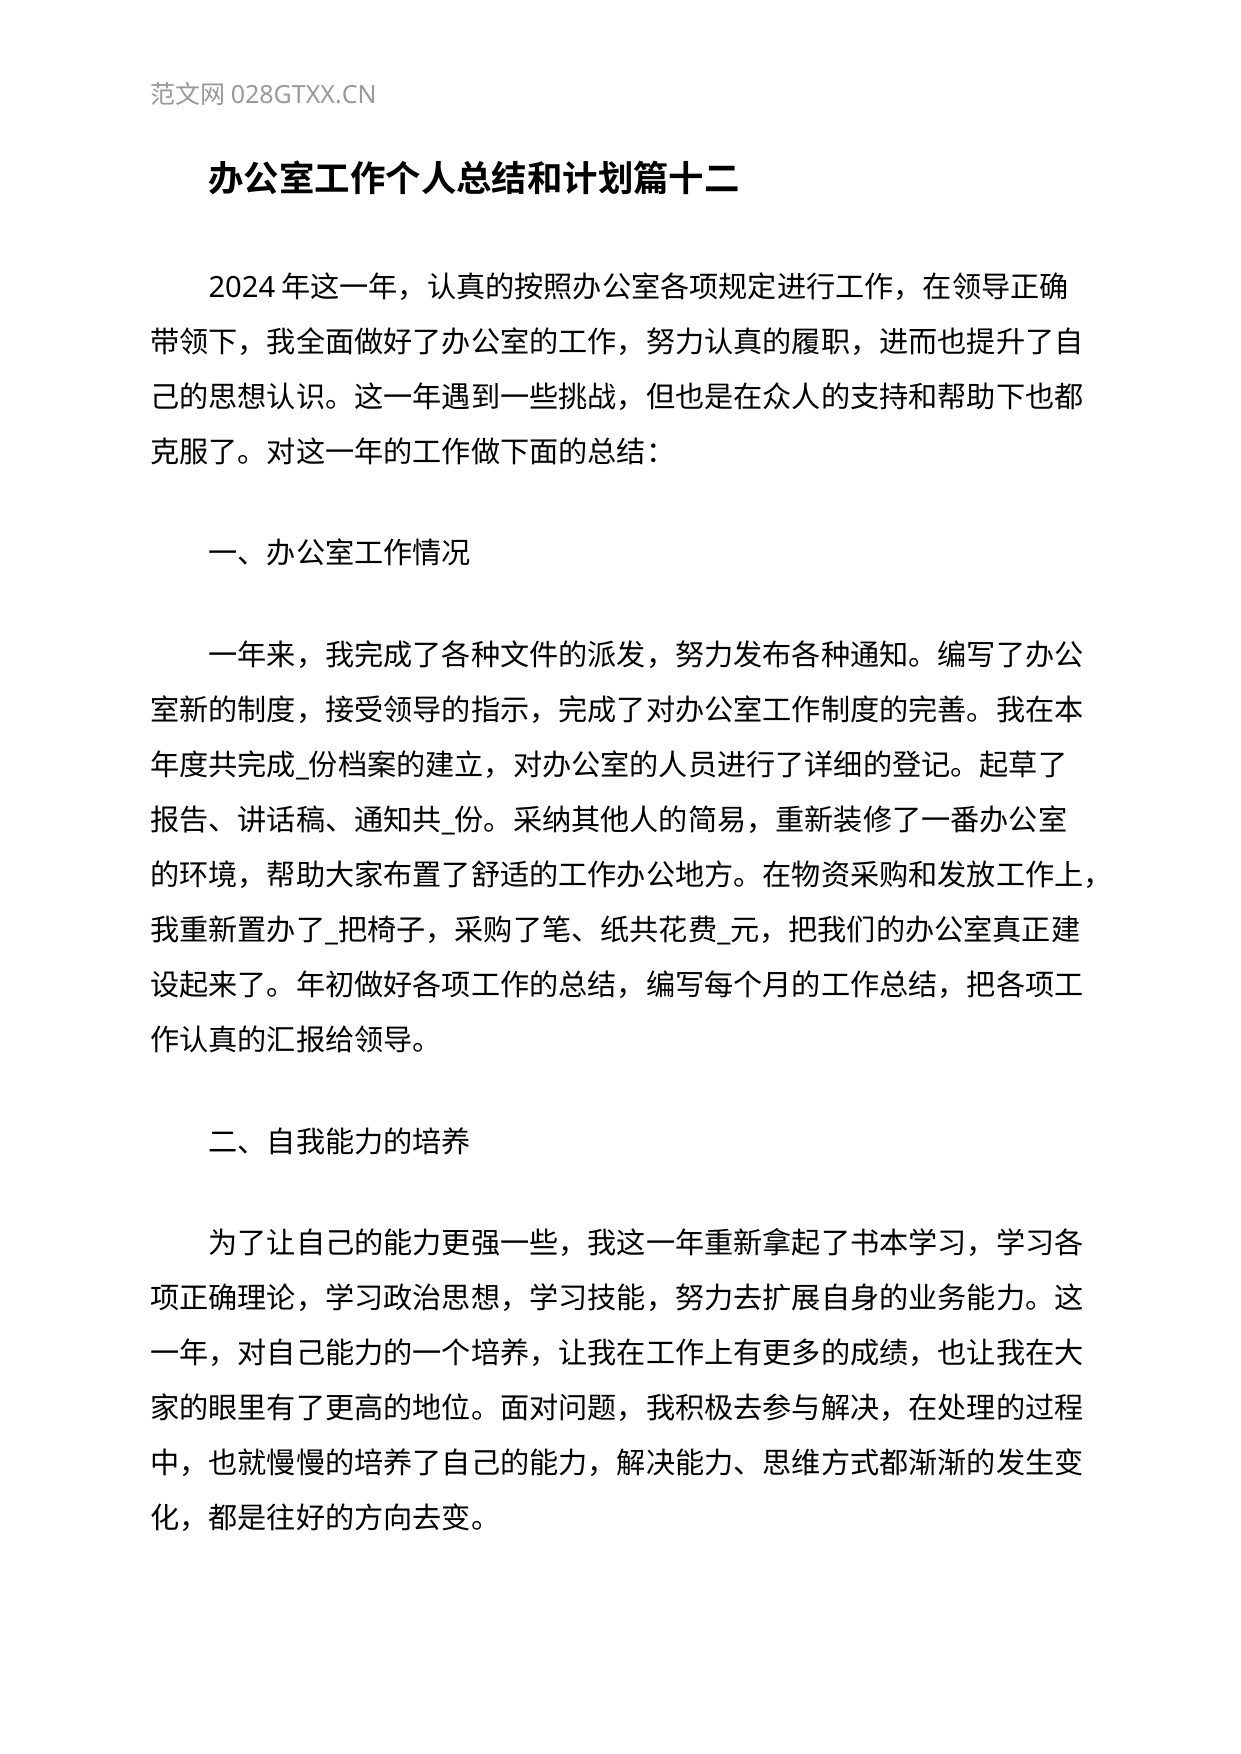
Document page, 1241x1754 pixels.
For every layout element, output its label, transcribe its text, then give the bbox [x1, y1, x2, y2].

text 一年来，我完成了各种文件的派发，努力发布各种通知。编写了办公室新的制度，接受领导的指示，完成了对办公室工作制度的完善。我在本年度共完成_份档案的建立，对办公室的人员进行了详细的登记。起草了报告、讲话稿、通知共_份。采纳其他人的简易，重新装修了一番办公室的环境，帮助大家布置了舒适的工作办公地方。在物资采购和发放工作上，我重新置办了_把椅子，采购了笔、纸共花费_元，把我们的办公室真正建设起来了。年初做好各项工作的总结，编写每个月的工作总结，把各项工作认真的汇报给领导。 [150, 632, 1090, 1059]
text 2024年这一年，认真的按照办公室各项规定进行工作，在领导正确带领下，我全面做好了办公室的工作，努力认真的履职，进而也提升了自己的思想认识。这一年遇到一些挑战，但也是在众人的支持和帮助下也都克服了。对这一年的工作做下面的总结： [150, 263, 1090, 471]
text 二、自我能力的培养 [150, 1118, 1090, 1160]
text 为了让自己的能力更强一些，我这一年重新拿起了书本学习，学习各项正确理论，学习政治思想，学习技能，努力去扩展自身的业务能力。这一年，对自己能力的一个培养，让我在工作上有更多的成绩，也让我在大家的眼里有了更高的地位。面对问题，我积极去参与解决，在处理的过程中，也就慢慢的培养了自己的能力，解决能力、思维方式都渐渐的发生变化，都是往好的方向去变。 [150, 1220, 1090, 1537]
text 一、办公室工作情况 [150, 530, 1090, 572]
text 办公室工作个人总结和计划篇十二 [150, 150, 1090, 201]
